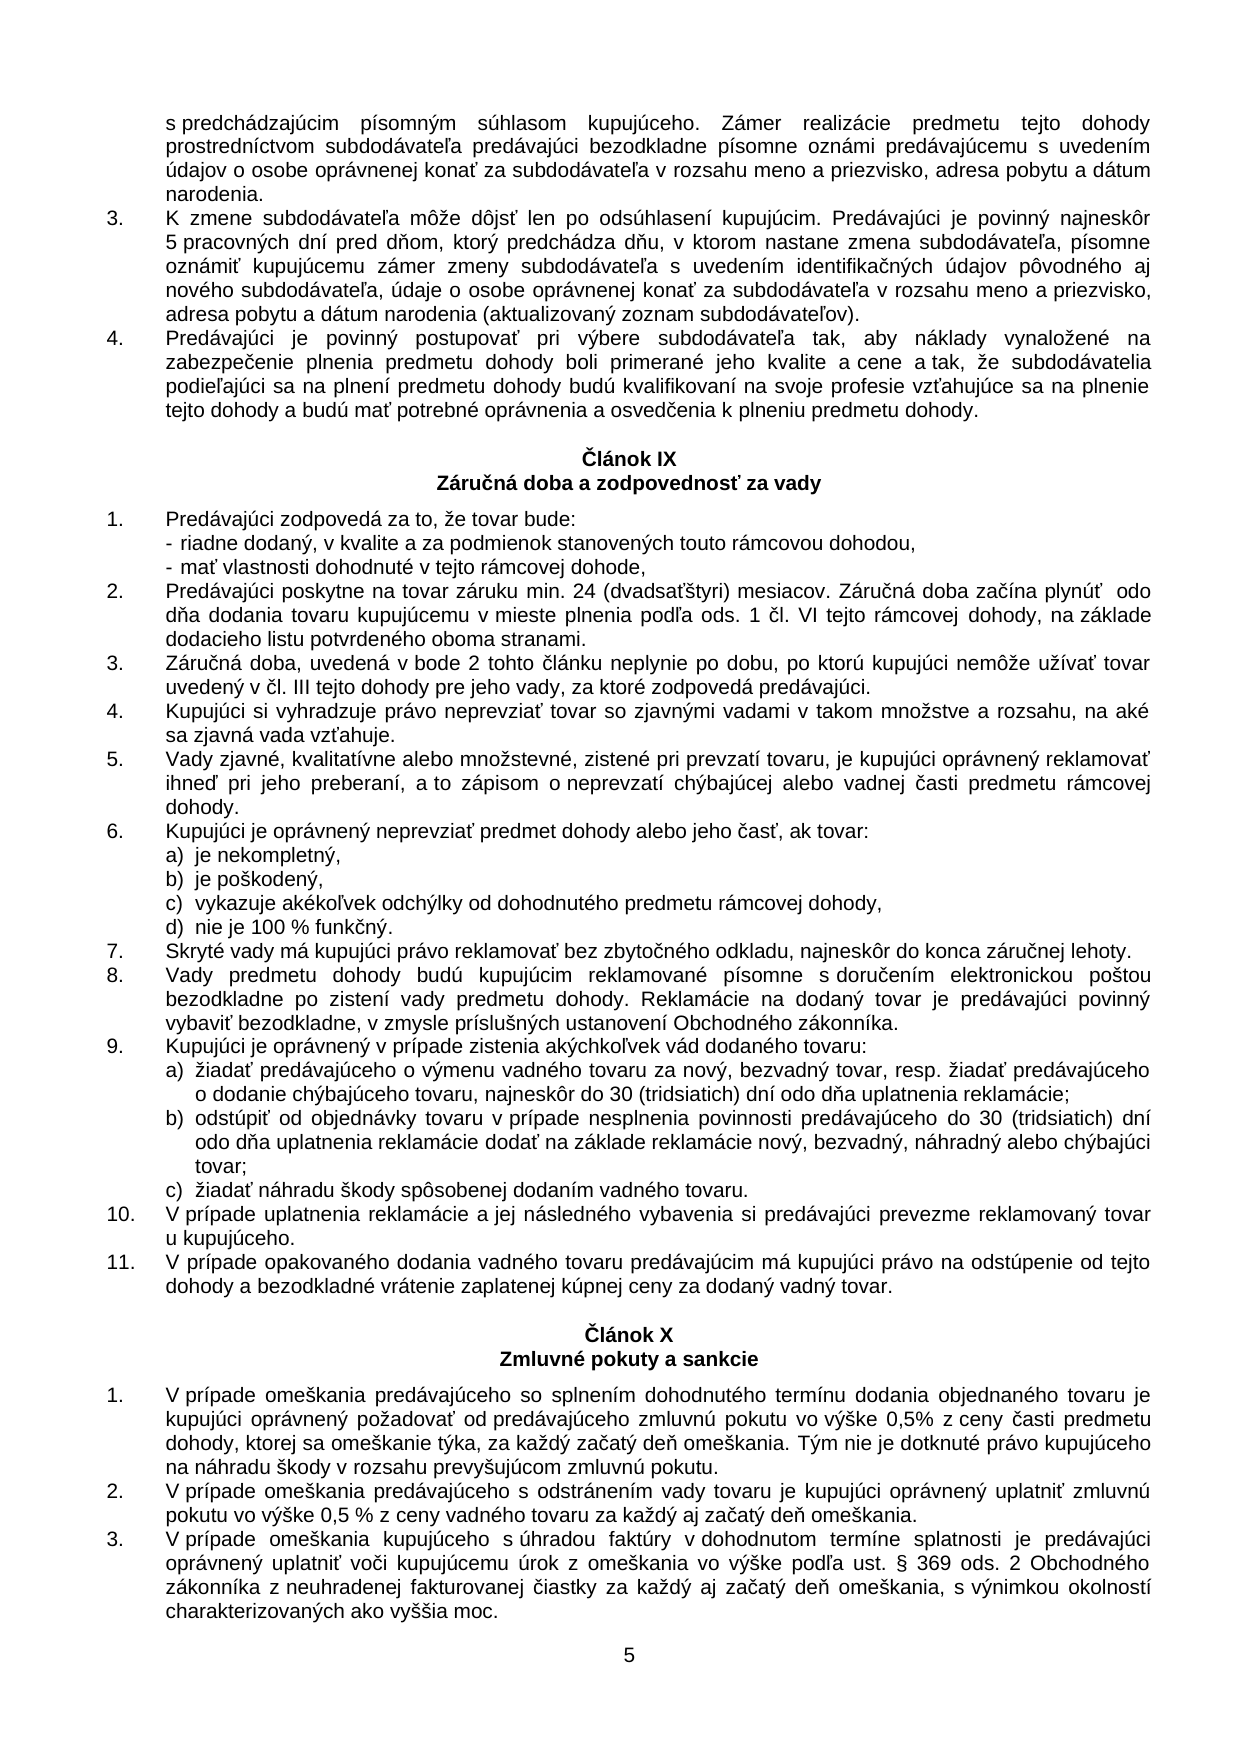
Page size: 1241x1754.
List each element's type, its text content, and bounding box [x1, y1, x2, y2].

list mať vlastnosti dohodnuté v tejto rámcovej dohode, [165, 555, 1152, 579]
text V prípade opakovaného dodania vadného tovaru predávajúcim má kupujúci právo na odstúpenie od tejto dohody a bezodkladné vrátenie zaplatenej kúpnej ceny za dodaný vadný tovar. [106, 1250, 1152, 1298]
text Predávajúci je povinný postupovať pri výbere subdodávateľa tak, aby náklady vynaložené na zabezpečenie plnenia predmetu dohody boli primerané jeho kvalite a cene a tak, že subdodávatelia podieľajúci sa na plnení predmetu dohody budú kvalifikovaní na svoje profesie vzťahujúce sa na plnenie tejto dohody a budú mať potrebné oprávnenia a osvedčenia k plneniu predmetu dohody. [106, 326, 1152, 422]
text Skryté vady má kupujúci právo reklamovať bez zbytočného odkladu, najneskôr do konca záručnej lehoty. [106, 938, 1152, 962]
list je nekompletný, [165, 843, 1152, 867]
text K zmene subdodávateľa môže dôjsť len po odsúhlasení kupujúcim. Predávajúci je povinný najneskôr 5 pracovných dní pred dňom, ktorý predchádza dňu, v ktorom nastane zmena subdodávateľa, písomne oznámiť kupujúcemu zámer zmeny subdodávateľa s uvedením identifikačných údajov pôvodného aj nového subdodávateľa, údaje o osobe oprávnenej konať za subdodávateľa v rozsahu meno a priezvisko, adresa pobytu a dátum narodenia (aktualizovaný zoznam subdodávateľov). [106, 206, 1152, 326]
list žiadať predávajúceho o výmenu vadného tovaru za nový, bezvadný tovar, resp. žiadať predávajúceho o dodanie chýbajúceho tovaru, najneskôr do 30 (tridsiatich) dní odo dňa uplatnenia reklamácie; [165, 1058, 1152, 1106]
text Záručná doba a zodpovednosť za vady [106, 471, 1152, 495]
text Zmluvné pokuty a sankcie [106, 1347, 1152, 1371]
text Predávajúci poskytne na tovar záruku min. 24 (dvadsaťštyri) mesiacov. Záručná doba začína plynúť odo dňa dodania tovaru kupujúcemu v mieste plnenia podľa ods. 1 čl. VI tejto rámcovej dohody, na základe dodacieho listu potvrdeného oboma stranami. [106, 579, 1152, 651]
list odstúpiť od objednávky tovaru v prípade nesplnenia povinnosti predávajúceho do 30 (tridsiatich) dní odo dňa uplatnenia reklamácie dodať na základe reklamácie nový, bezvadný, náhradný alebo chýbajúci tovar; [165, 1106, 1152, 1178]
text Vady predmetu dohody budú kupujúcim reklamované písomne s doručením elektronickou poštou bezodkladne po zistení vady predmetu dohody. Reklamácie na dodaný tovar je predávajúci povinný vybaviť bezodkladne, v zmysle príslušných ustanovení Obchodného zákonníka. [106, 962, 1152, 1034]
list V prípade omeškania predávajúceho so splnením dohodnutého termínu dodania objednaného tovaru je kupujúci oprávnený požadovať od predávajúceho zmluvnú pokutu vo výške 0,5% z ceny časti predmetu dohody, ktorej sa omeškanie týka, za každý začatý deň omeškania. Tým nie je dotknuté právo kupujúceho na náhradu škody v rozsahu prevyšujúcom zmluvnú pokutu. [106, 1383, 1152, 1479]
list Predávajúci zodpovedá za to, že tovar bude: [106, 507, 1152, 531]
list nie je 100 % funkčný. [165, 914, 1152, 938]
list riadne dodaný, v kvalite a za podmienok stanovených touto rámcovou dohodou, [165, 531, 1152, 555]
text Kupujúci je oprávnený v prípade zistenia akýchkoľvek vád dodaného tovaru: [106, 1034, 1152, 1058]
list žiadať náhradu škody spôsobenej dodaním vadného tovaru. [165, 1178, 1152, 1202]
text Článok IX [106, 447, 1152, 471]
text Kupujúci je oprávnený neprevziať predmet dohody alebo jeho časť, ak tovar: [106, 819, 1152, 843]
text V prípade omeškania predávajúceho s odstránením vady tovaru je kupujúci oprávnený uplatniť zmluvnú pokutu vo výške 0,5 % z ceny vadného tovaru za každý aj začatý deň omeškania. [106, 1479, 1152, 1527]
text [106, 110, 1152, 206]
text Vady zjavné, kvalitatívne alebo množstevné, zistené pri prevzatí tovaru, je kupujúci oprávnený reklamovať ihneď pri jeho preberaní, a to zápisom o neprevzatí chýbajúcej alebo vadnej časti predmetu rámcovej dohody. [106, 747, 1152, 819]
list vykazuje akékoľvek odchýlky od dohodnutého predmetu rámcovej dohody, [165, 891, 1152, 914]
list je poškodený, [165, 867, 1152, 891]
text Záručná doba, uvedená v bode 2 tohto článku neplynie po dobu, po ktorú kupujúci nemôže užívať tovar uvedený v čl. III tejto dohody pre jeho vady, za ktoré zodpovedá predávajúci. [106, 651, 1152, 699]
text V prípade uplatnenia reklamácie a jej následného vybavenia si predávajúci prevezme reklamovaný tovar u kupujúceho. [106, 1202, 1152, 1250]
text Článok X [106, 1323, 1152, 1347]
text V prípade omeškania kupujúceho s úhradou faktúry v dohodnutom termíne splatnosti je predávajúci oprávnený uplatniť voči kupujúcemu úrok z omeškania vo výške podľa ust. § 369 ods. 2 Obchodného zákonníka z neuhradenej fakturovanej čiastky za každý aj začatý deň omeškania, s výnimkou okolností charakterizovaných ako vyššia moc. [106, 1527, 1152, 1623]
text Kupujúci si vyhradzuje právo neprevziať tovar so zjavnými vadami v takom množstve a rozsahu, na aké sa zjavná vada vzťahuje. [106, 699, 1152, 747]
